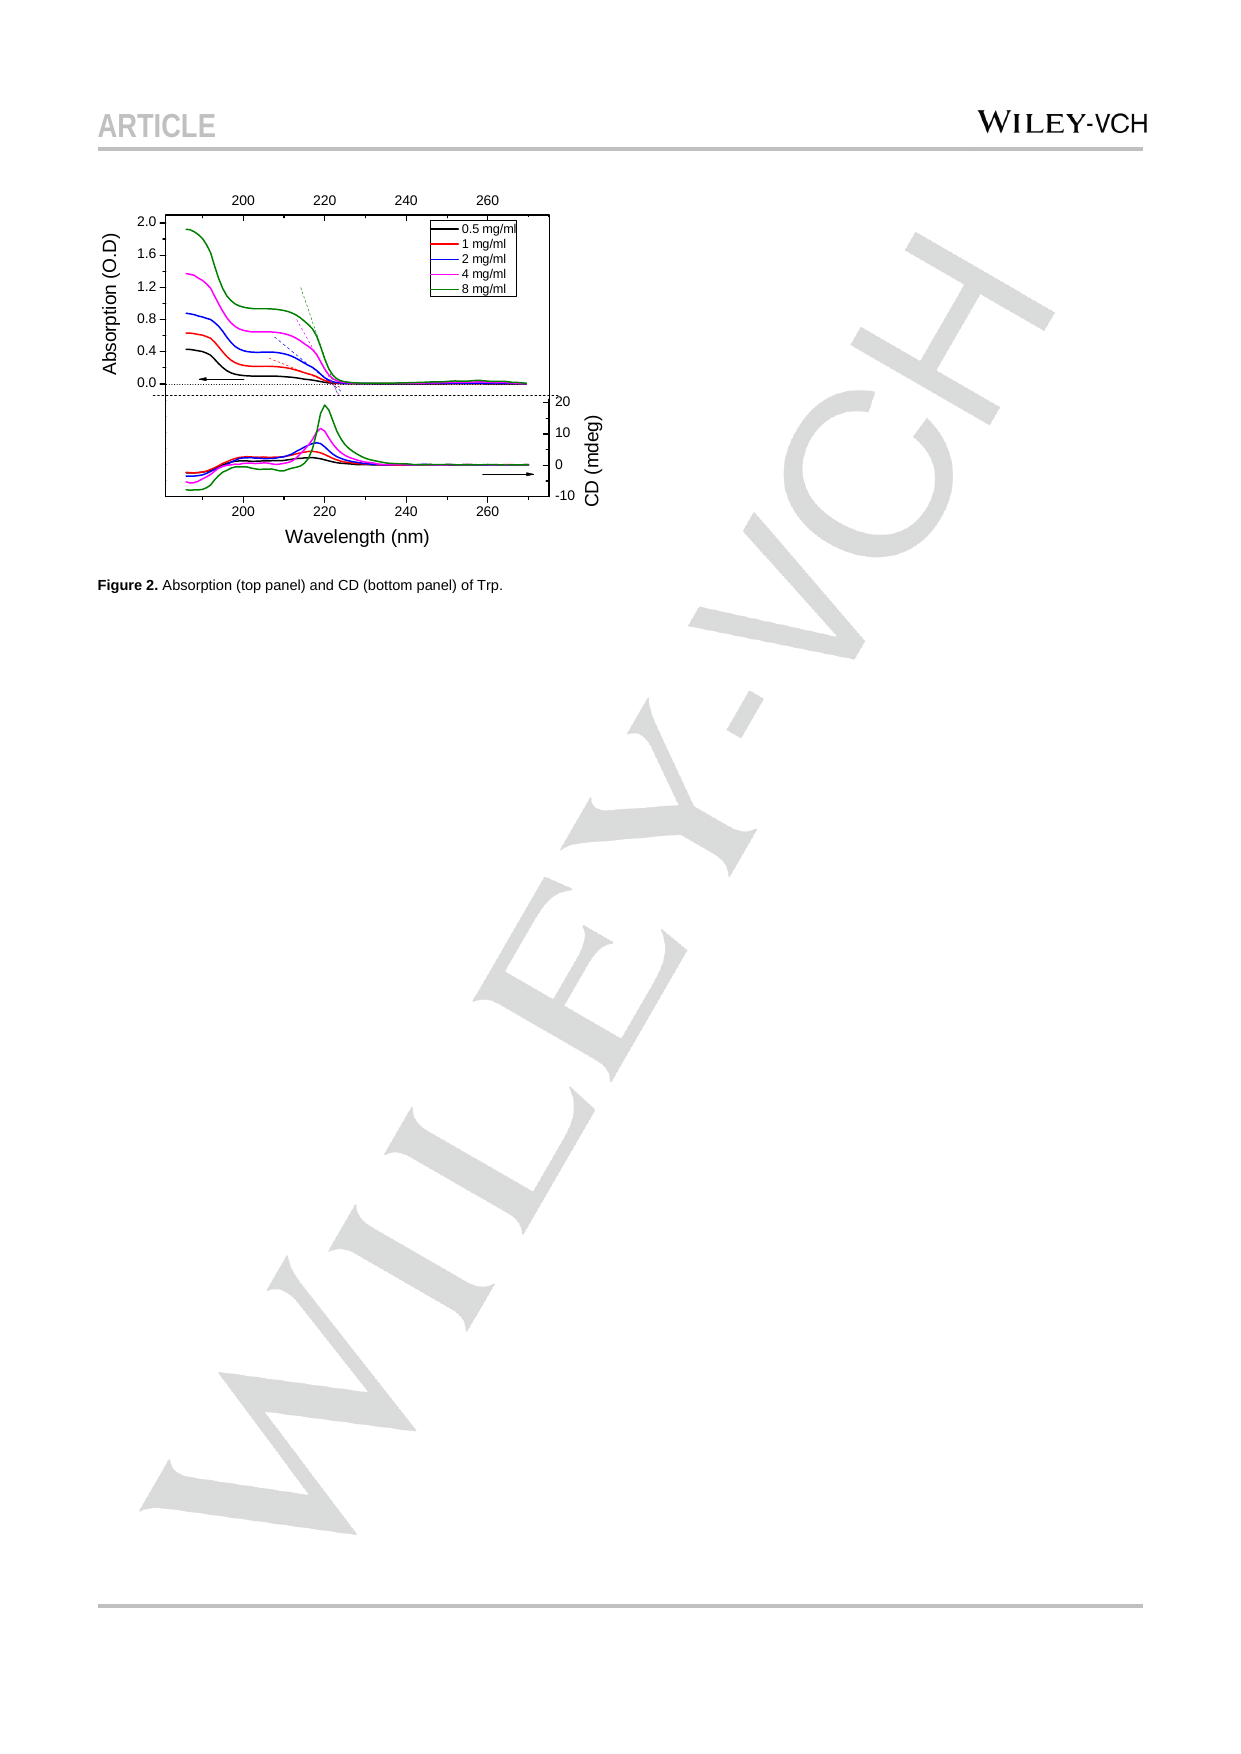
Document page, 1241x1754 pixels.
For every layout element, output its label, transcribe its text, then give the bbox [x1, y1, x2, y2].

text Figure 2. Absorption (top panel) and CD (bottom panel) of Trp. [97, 193, 1143, 595]
